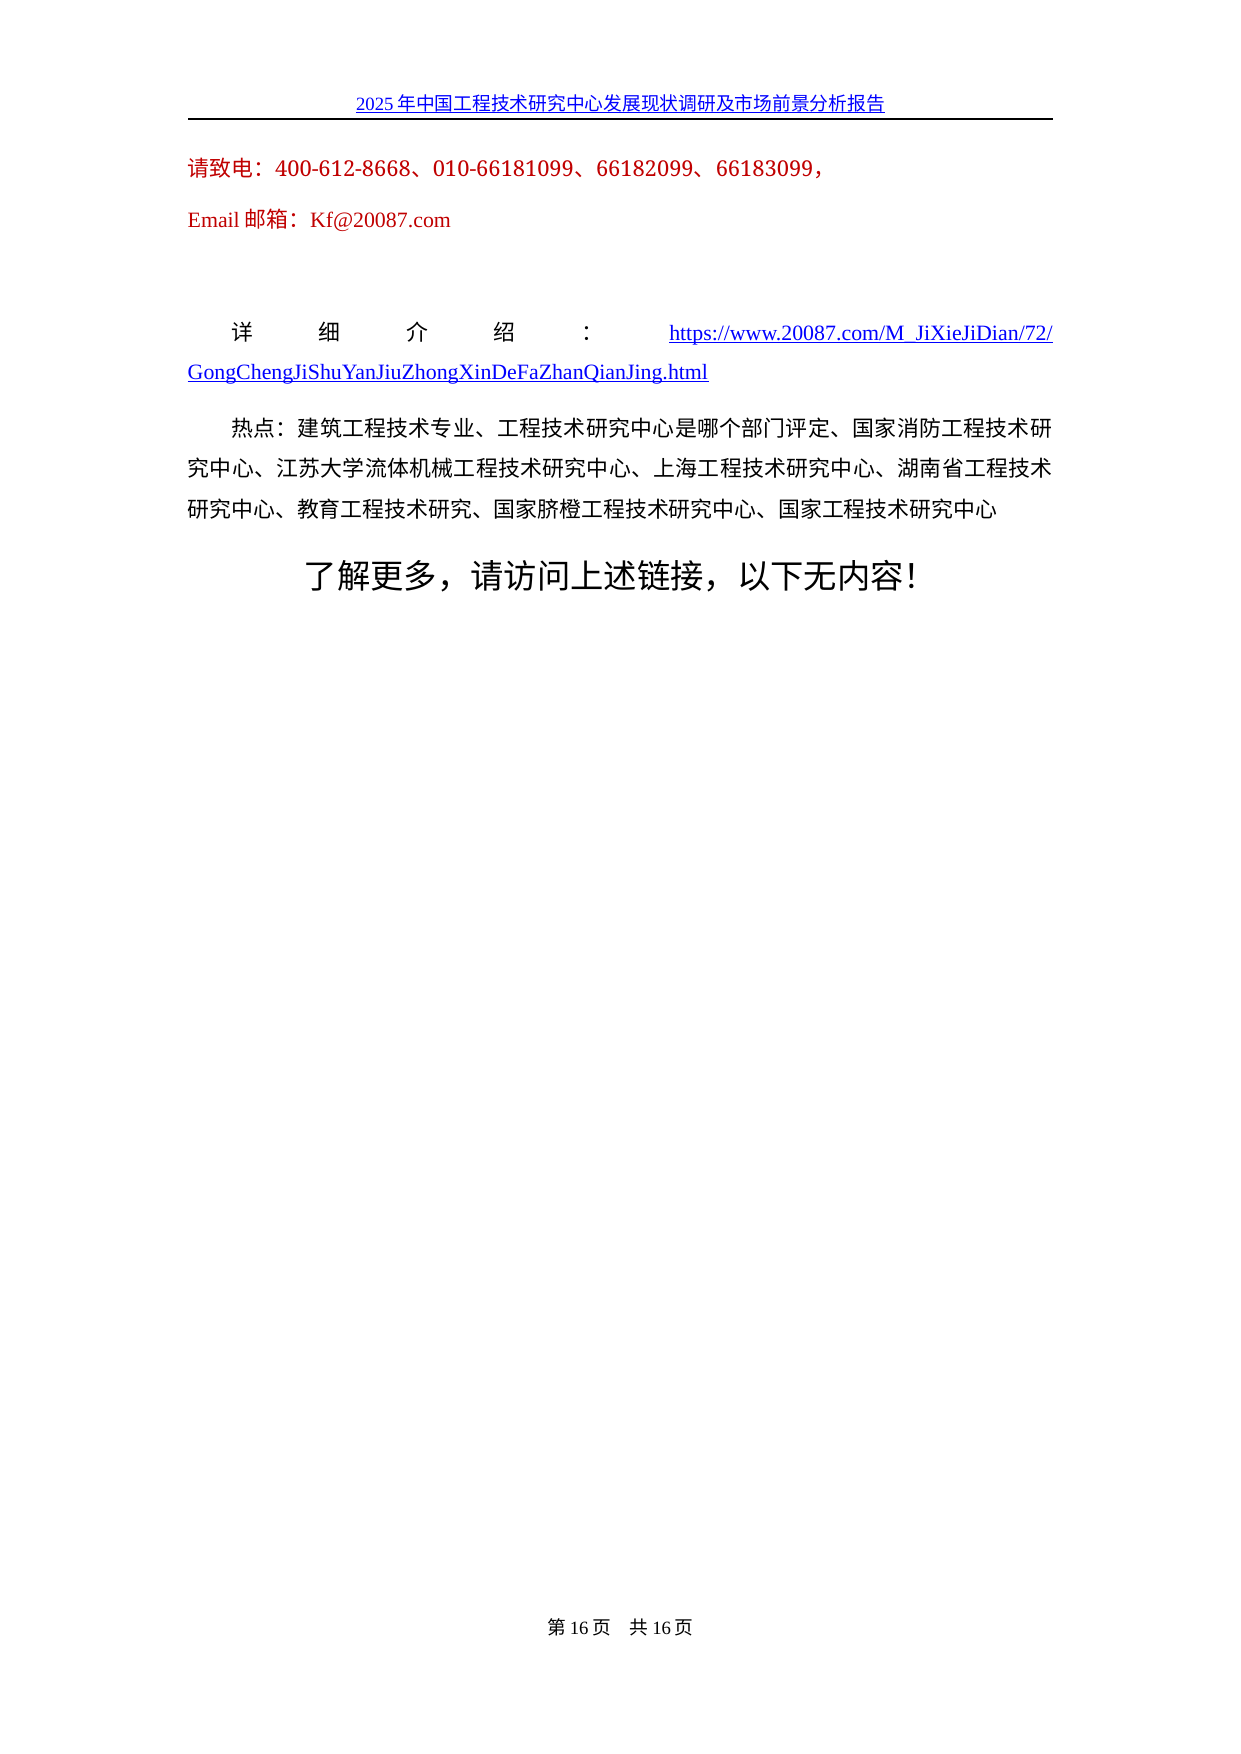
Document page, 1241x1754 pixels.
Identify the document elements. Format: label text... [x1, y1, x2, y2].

text 请致电：400-612-8668、010-66181099、66182099、66183099， [187, 150, 1053, 183]
text 热点：建筑工程技术专业、工程技术研究中心是哪个部门评定、国家消防工程技术研究中心、江苏大学流体机械工程技术研究中心、上海工程技术研究中心、湖南省工程技术研究中心、教育工程技术研究、国家脐橙工程技术研究中心、国家工程技术研究中心 [187, 410, 1053, 524]
title 了解更多，请访问上述链接，以下无内容！ [187, 542, 1053, 607]
text Email邮箱：Kf@20087.com [187, 202, 1053, 234]
text 详细介绍：https://www.20087.com/M_JiXieJiDian/72/GongChengJiShuYanJiuZhongXinDeFaZhanQianJing.html [187, 315, 1053, 388]
